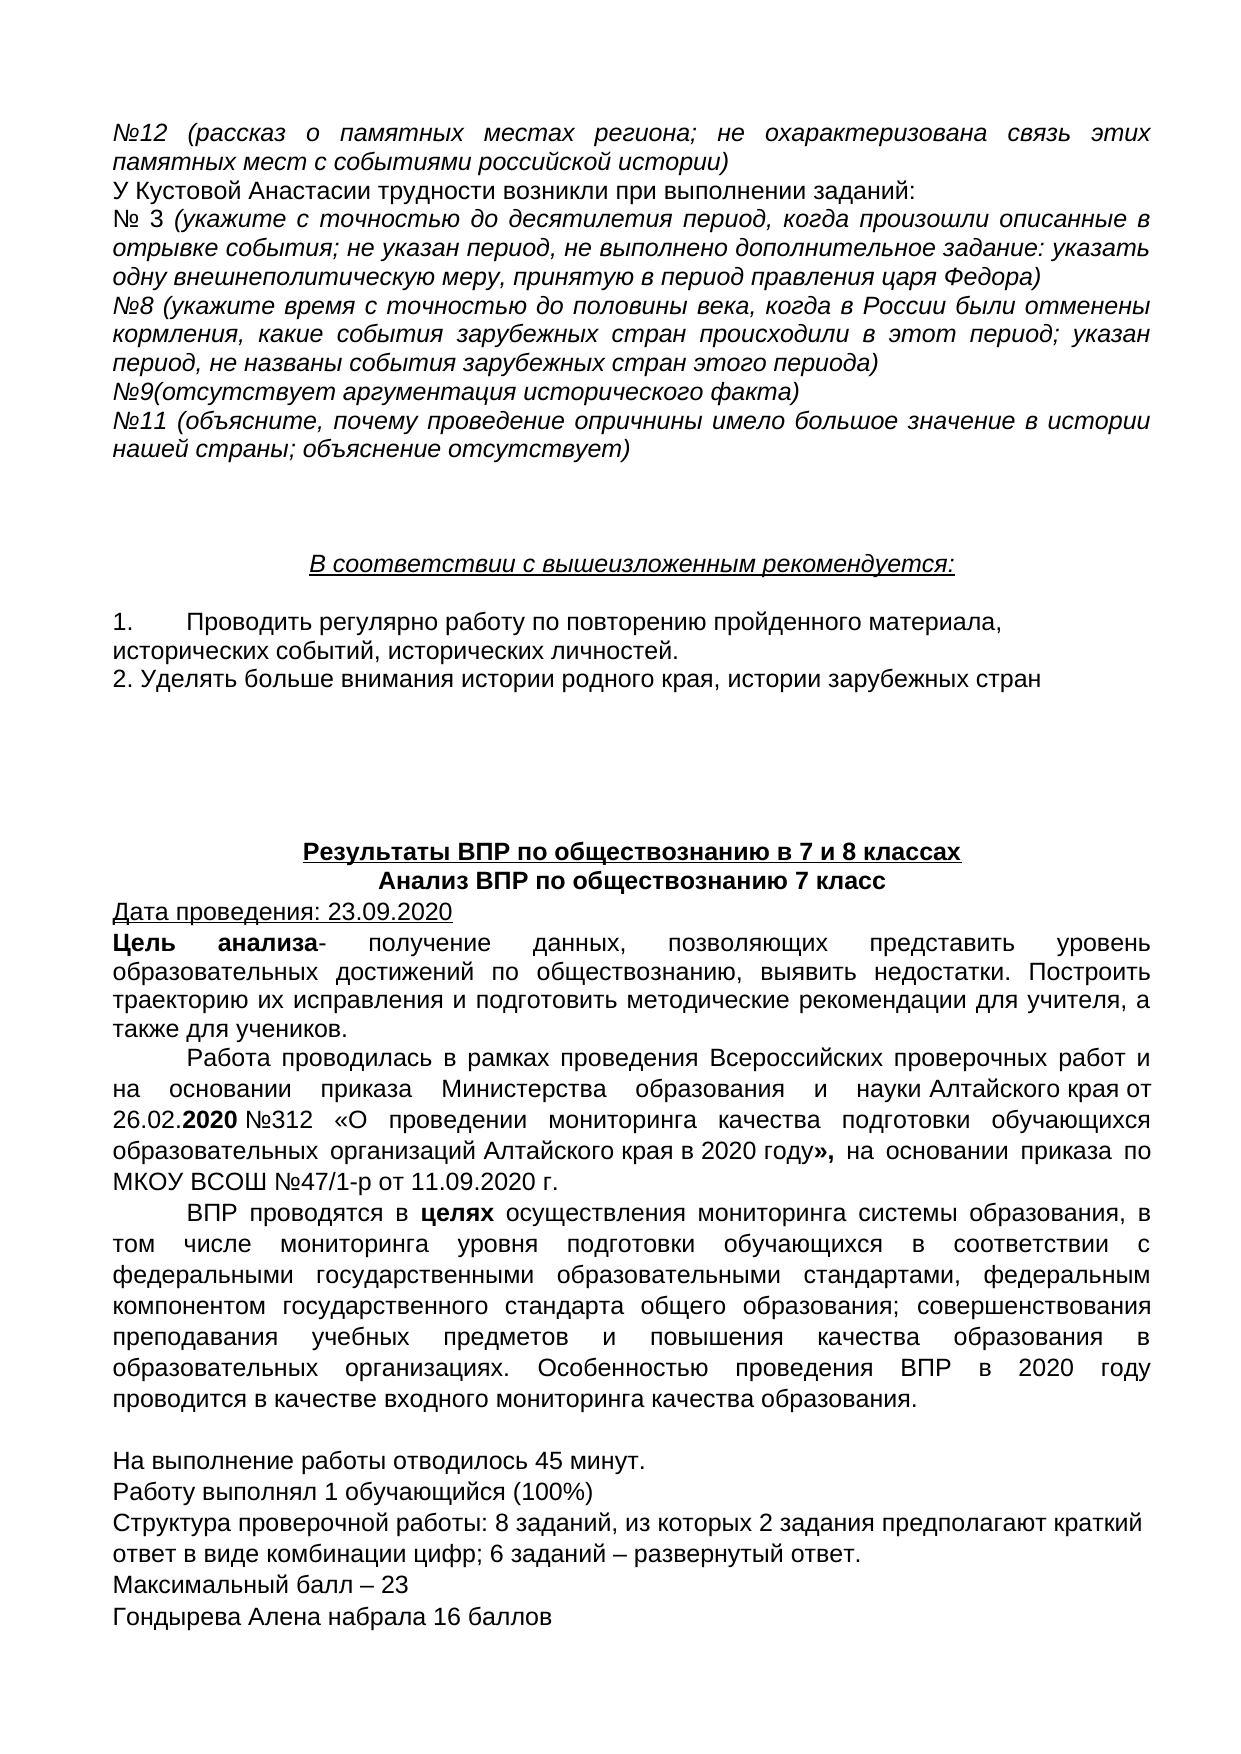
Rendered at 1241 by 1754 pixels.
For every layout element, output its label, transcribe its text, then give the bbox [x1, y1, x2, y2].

text Максимальный балл – 23 [112, 1570, 1152, 1599]
text Работа проводилась в рамках проведения Всероссийских проверочных работ и на основании приказа Министерства образования и науки Алтайского края от 26.02.2020 №312 «О проведении мониторинга качества подготовки обучающихся образовательных организаций Алтайского края в 2020 году», на основании приказа по МКОУ ВСОШ №47/1-р от 11.09.2020 г. [112, 1043, 1152, 1196]
text Результаты ВПР по обществознанию в 7 и 8 классах [112, 837, 1152, 866]
text Анализ ВПР по обществознанию 7 класс [112, 866, 1152, 894]
text Гондырева Алена набрала 16 баллов [112, 1601, 1152, 1630]
text №11 (объясните, почему проведение опричнины имело большое значение в истории нашей страны; объяснение отсутствует) [112, 406, 1152, 463]
text Работу выполнял 1 обучающийся (100%) [112, 1477, 1152, 1506]
text 2. Уделять больше внимания истории родного края, истории зарубежных стран [112, 664, 1152, 693]
text На выполнение работы отводилось 45 минут. [112, 1446, 1152, 1475]
text Дата проведения: 23.09.2020 [112, 897, 1152, 925]
text ВПР проводятся в целях осуществления мониторинга системы образования, в том числе мониторинга уровня подготовки обучающихся в соответствии с федеральными государственными образовательными стандартами, федеральным компонентом государственного стандарта общего образования; совершенствования преподавания учебных предметов и повышения качества образования в образовательных организациях. Особенностью проведения ВПР в 2020 году проводится в качестве входного мониторинга качества образования. [112, 1240, 1152, 1413]
text У Кустовой Анастасии трудности возникли при выполнении заданий: [112, 176, 1152, 204]
text В соответствии с вышеизложенным рекомендуется: [112, 549, 1152, 578]
text №9(отсутствует аргументация исторического факта) [112, 377, 1152, 406]
text Структура проверочной работы: 8 заданий, из которых 2 задания предполагают краткий ответ в виде комбинации цифр; 6 заданий – развернутый ответ. [112, 1508, 1152, 1568]
text Цель анализа- получение данных, позволяющих представить уровень образовательных достижений по обществознанию, выявить недостатки. Построить траекторию их исправления и подготовить методические рекомендации для учителя, а также для учеников. [112, 928, 1152, 1043]
text №12 (рассказ о памятных местах региона; не охарактеризована связь этих памятных мест с событиями российской истории) [112, 118, 1152, 176]
text ВПР проводятся в целях осуществления мониторинга системы образования, в том числе мониторинга уровня подготовки обучающихся в соответствии с федеральными государственными образовательными стандартами, федеральным компонентом государственного стандарта общего образования; совершенствования преподавания учебных предметов и повышения качества образования в образовательных организациях. Особенностью проведения ВПР в 2020 году проводится в качестве входного мониторинга качества образования. [112, 1198, 1152, 1239]
text 1. Проводить регулярно работу по повторению пройденного материала, исторических событий, исторических личностей. [112, 607, 1152, 664]
